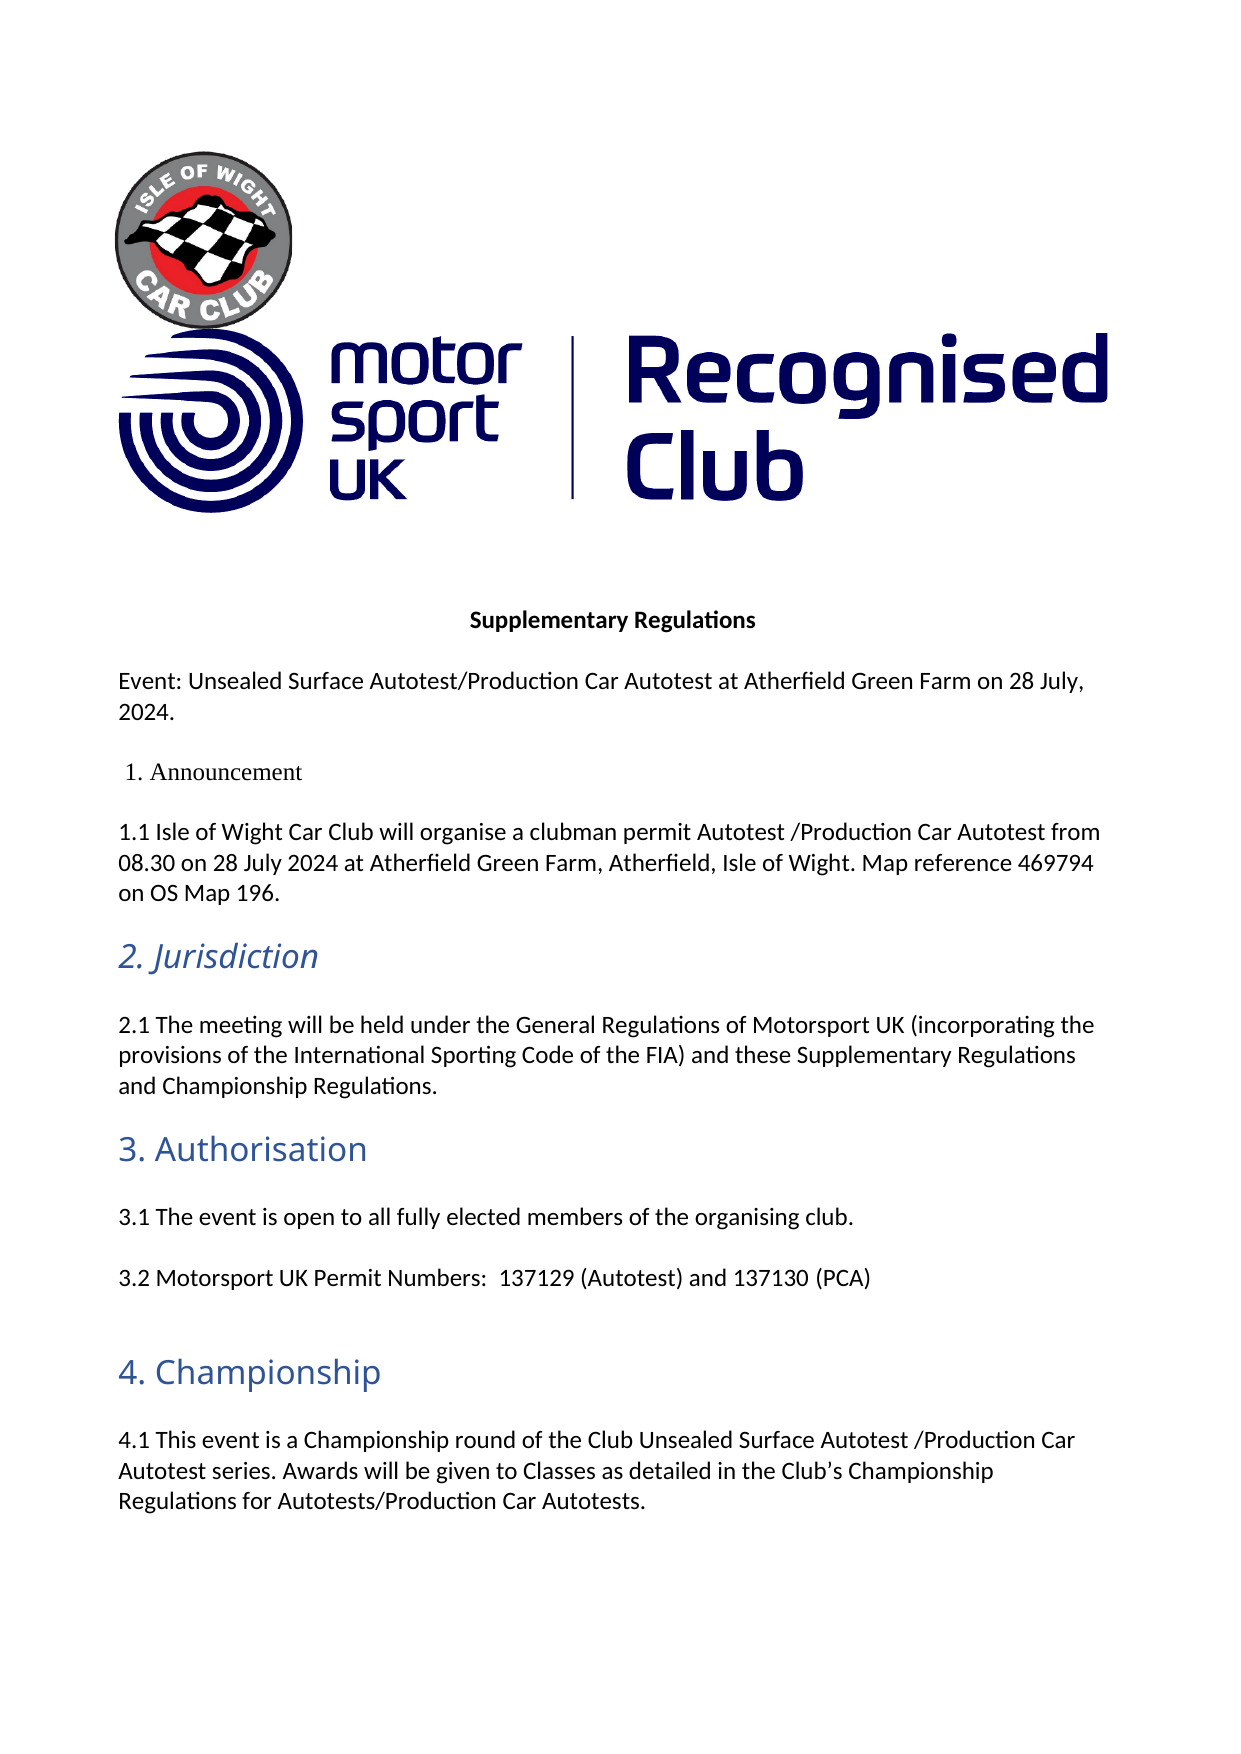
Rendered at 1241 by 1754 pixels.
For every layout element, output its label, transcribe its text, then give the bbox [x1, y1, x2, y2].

picture [114, 151, 1108, 513]
text 2.1 The meeting will be held under the General Regulations of Motorsport UK (incorporating the provisions of the International Sporting Code of the FIA) and these Supplementary Regulations and Championship Regulations. [118, 1009, 1107, 1100]
subtitle 2. Jurisdiction [118, 933, 1107, 978]
subtitle 4. Championship [118, 1348, 1107, 1394]
text 1. Announcement [118, 757, 1107, 786]
text 3.2 Motorsport UK Permit Numbers: 137129 (Autotest) and 137130 (PCA) [118, 1262, 1107, 1293]
text Event: Unsealed Surface Autotest/Production Car Autotest at Atherfield Green Farm on 28 July, 2024. [118, 666, 1107, 727]
text 3.1 The event is open to all fully elected members of the organising club. [118, 1201, 1107, 1232]
text 4.1 This event is a Championship round of the Club Unsealed Surface Autotest /Production Car Autotest series. Awards will be given to Classes as detailed in the Club’s Championship Regulations for Autotests/Production Car Autotests. [118, 1424, 1107, 1516]
text Supplementary Regulations [118, 604, 1107, 635]
subtitle 3. Authorisation [118, 1125, 1107, 1171]
text 1.1 Isle of Wight Car Club will organise a clubman permit Autotest /Production Car Autotest from 08.30 on 28 July 2024 at Atherfield Green Farm, Atherfield, Isle of Wight. Map reference 469794 on OS Map 196. [118, 816, 1107, 908]
